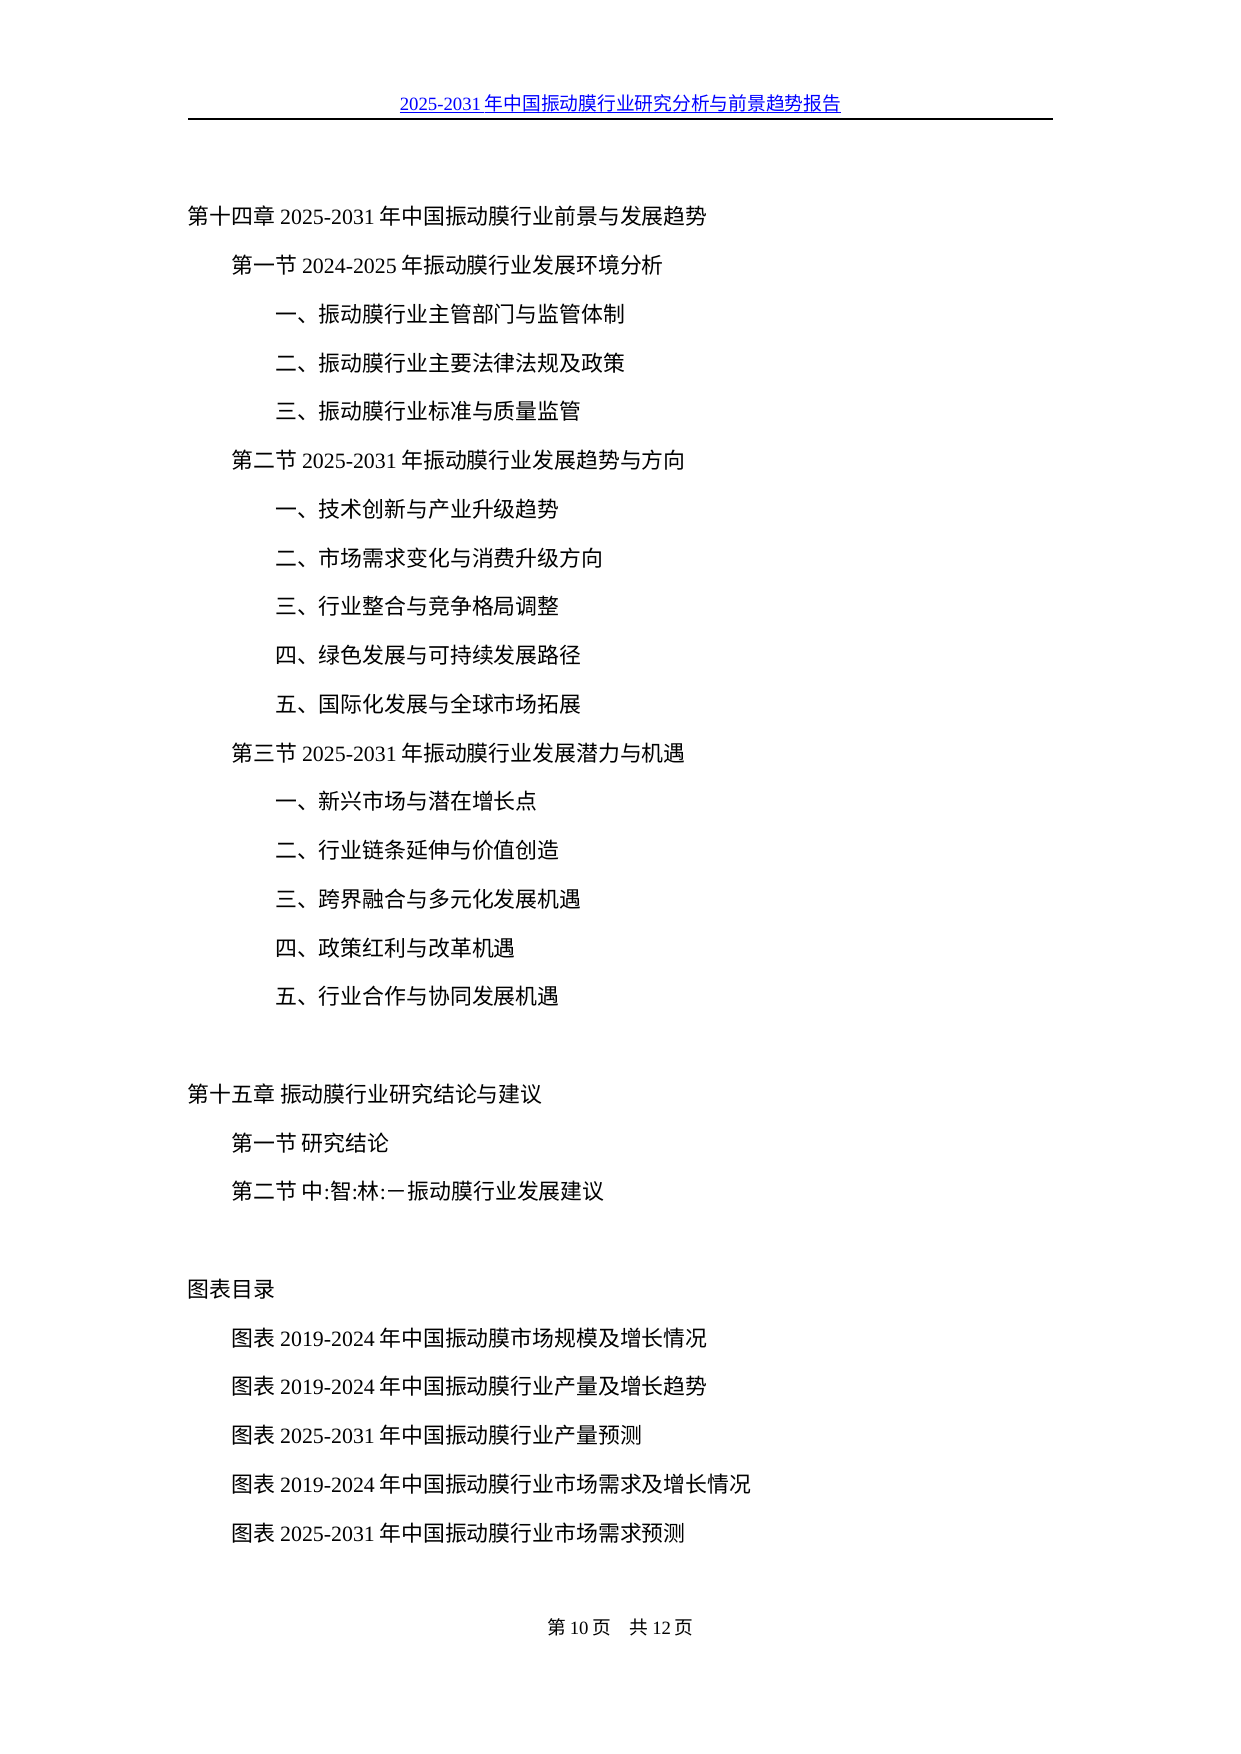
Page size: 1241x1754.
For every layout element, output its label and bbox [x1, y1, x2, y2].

text [187, 150, 1053, 1548]
